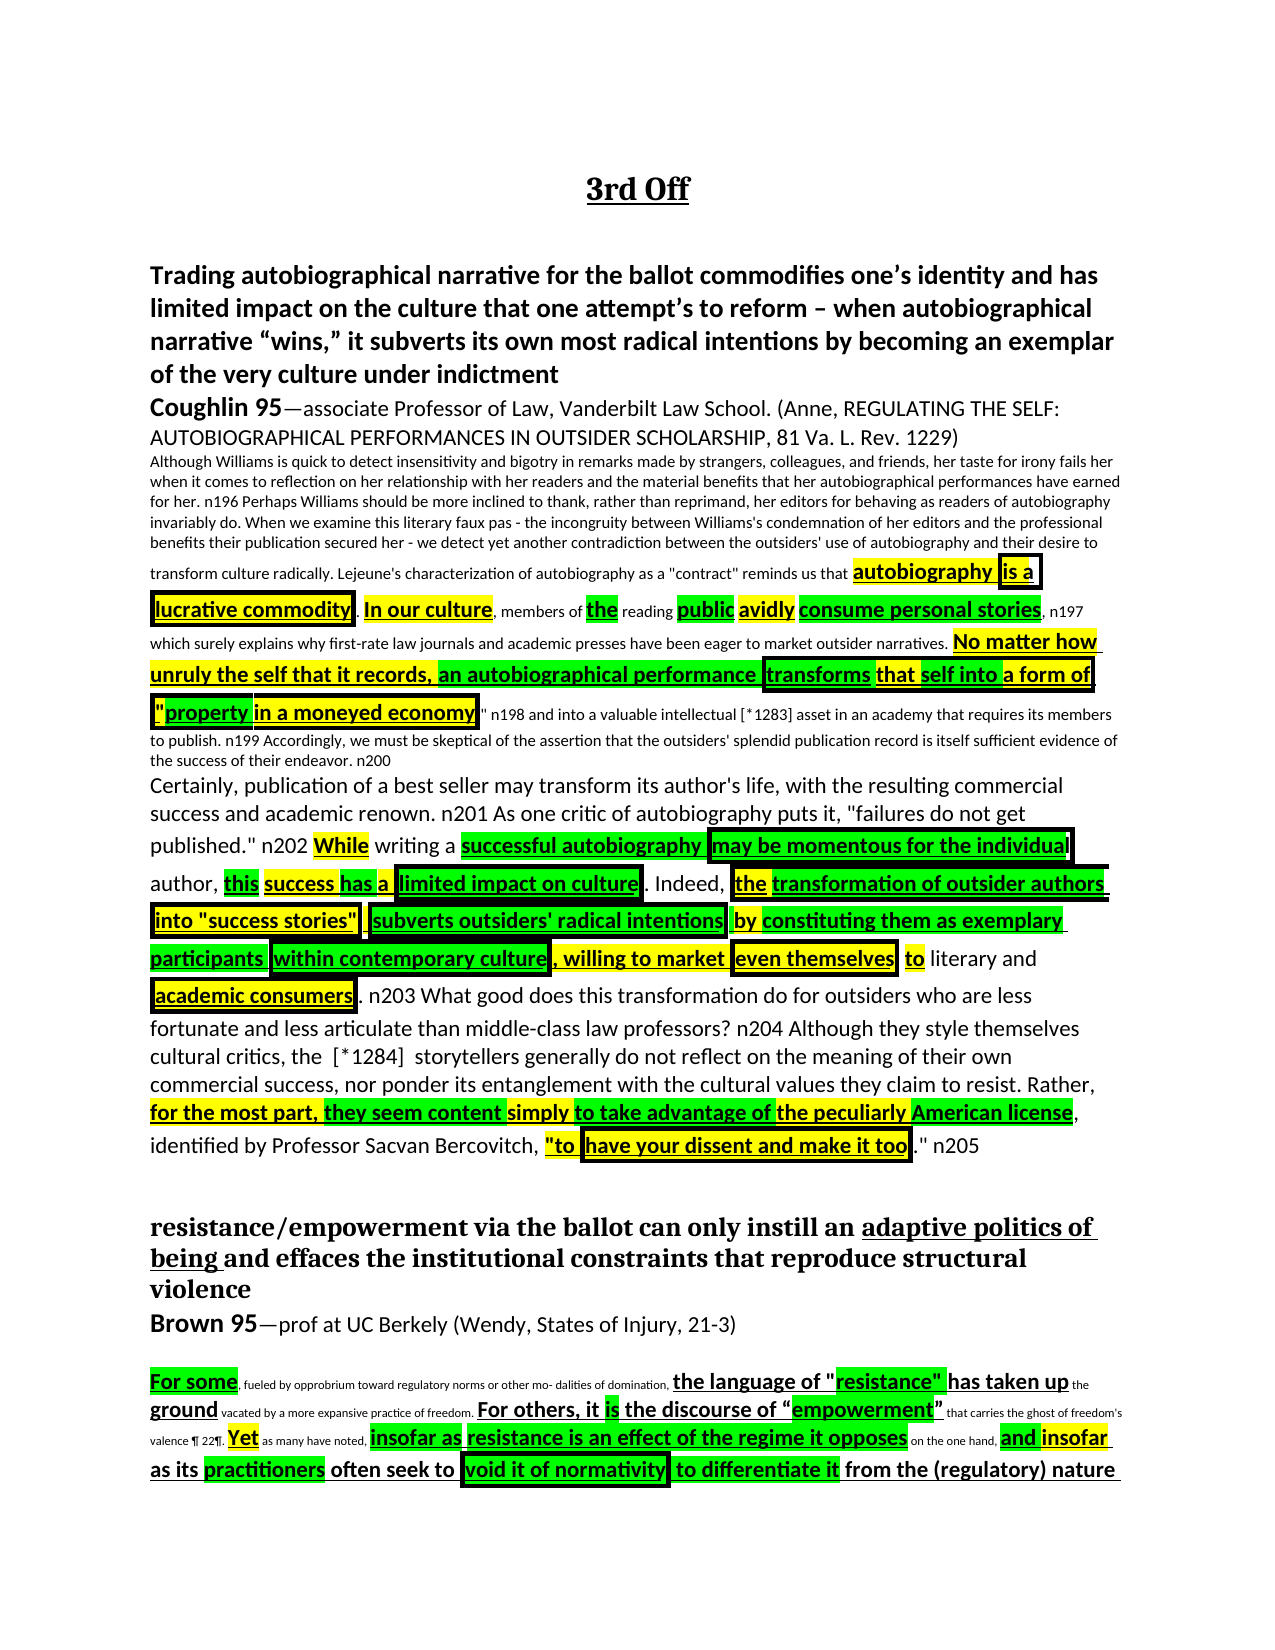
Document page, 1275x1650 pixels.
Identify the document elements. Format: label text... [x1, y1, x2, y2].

text Coughlin 95—associate Professor of Law, Vanderbilt Law School. (Anne, REGULATING THE SELF: AUTOBIOGRAPHICAL PERFORMANCES IN OUTSIDER SCHOLARSHIP, 81 Va. L. Rev. 1229) [150, 390, 1125, 451]
text Certainly, publication of a best seller may transform its author's life, with the resulting commercial success and academic renown. n201 As one critic of autobiography puts it, "failures do not get published." n202 While writing a successful autobiography may be momentous for the individual author, this success has a limited impact on culture. Indeed, the transformation of outsider authors into "success stories" subverts outsiders' radical intentions by constituting them as exemplary participants within contemporary culture, willing to market even themselves to literary and academic consumers. n203 What good does this transformation do for outsiders who are less fortunate and less articulate than middle-class law professors? n204 Although they style themselves cultural critics, the [*1284] storytellers generally do not reflect on the meaning of their own commercial success, nor ponder its entanglement with the cultural values they claim to resist. Rather, for the most part, they seem content simply to take advantage of the peculiarly American license, identified by Professor Sacvan Bercovitch, "to have your dissent and make it too." n205 [150, 771, 1125, 1163]
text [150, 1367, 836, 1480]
text Brown 95—prof at UC Berkely (Wendy, States of Injury, 21-3) [150, 1306, 1125, 1339]
text Although Williams is quick to detect insensitivity and bigotry in remarks made by strangers, colleagues, and friends, her taste for irony fails her when it comes to reflection on her relationship with her readers and the material benefits that her autobiographical performances have earned for her. n196 Perhaps Williams should be more inclined to thank, rather than reprimand, her editors for behaving as readers of autobiography invariably do. When we examine this literary faux pas - the incongruity between Williams's condemnation of her editors and the professional benefits their publication secured her - we detect yet another contradiction between the outsiders' use of autobiography and their desire to transform culture radically. Lejeune's characterization of autobiography as a "contract" reminds us that autobiography is a lucrative commodity. In our culture, members of the reading public avidly consume personal stories, n197 which surely explains why first-rate law journals and academic presses have been eager to market outsider narratives. No matter how unruly the self that it records, an autobiographical performance transforms that self into a form of "property in a moneyed economy" n198 and into a valuable intellectual [*1283] asset in an academy that requires its members to publish. n199 Accordingly, we must be skeptical of the assertion that the outsiders' splendid publication record is itself sufficient evidence of the success of their endeavor. n200 [150, 451, 1125, 771]
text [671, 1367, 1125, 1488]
text resistance/empowerment via the ballot can only instill an adaptive politics of being and effaces the institutional constraints that reproduce structural violence [150, 1212, 1125, 1306]
subtitle 3rd Off [150, 171, 1125, 209]
text Trading autobiographical narrative for the ballot commodifies one’s identity and has limited impact on the culture that one attempt’s to reform – when autobiographical narrative “wins,” it subverts its own most radical intentions by becoming an exemplar of the very culture under indictment [150, 258, 1125, 390]
